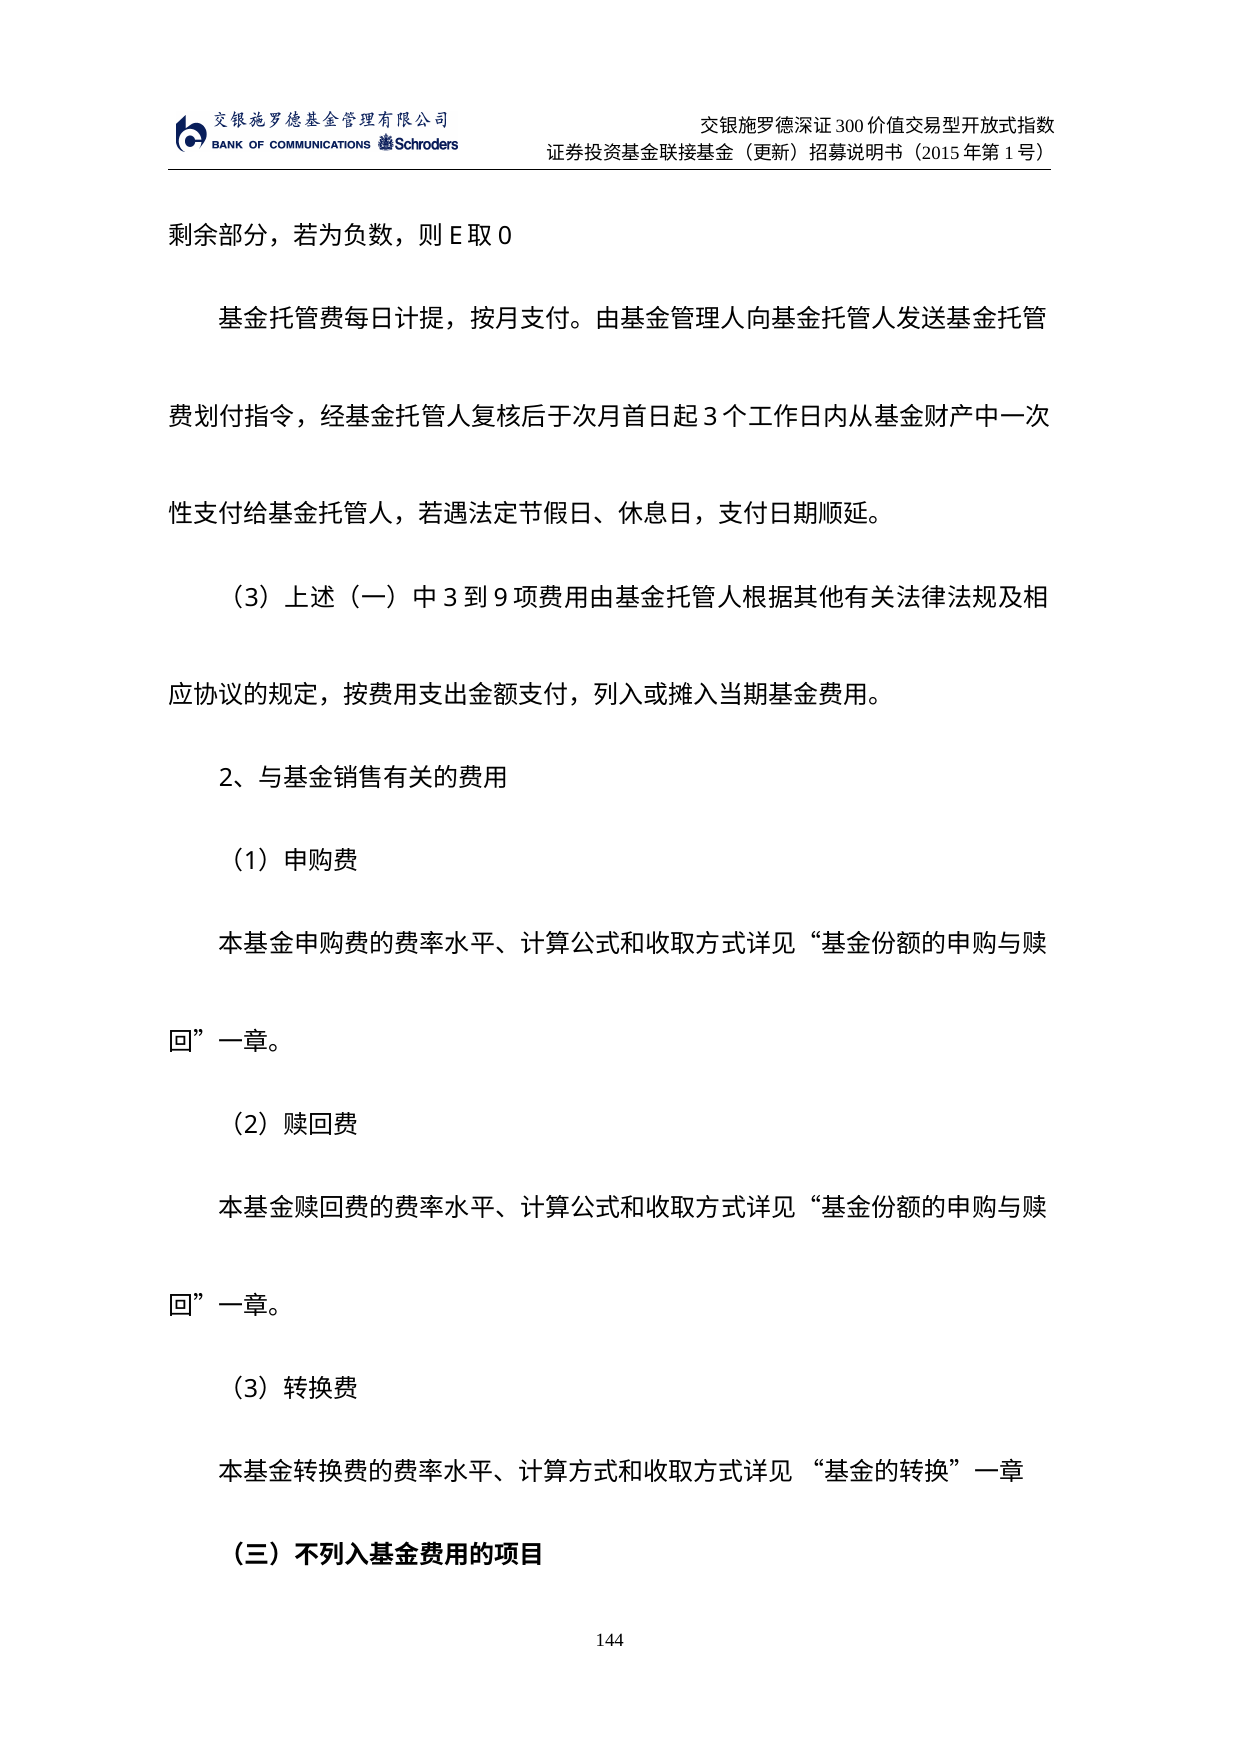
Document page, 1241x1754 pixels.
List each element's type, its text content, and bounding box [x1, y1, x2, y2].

text 本基金转换费的费率水平、计算方式和收取方式详见 “基金的转换”一章 [169, 1437, 1050, 1502]
text （2）赎回费 [169, 1090, 1050, 1155]
text 本基金申购费的费率水平、计算公式和收取方式详见“基金份额的申购与赎回”一章。 [169, 909, 1050, 1072]
text （1）申购费 [169, 826, 1050, 891]
text （3）转换费 [169, 1354, 1050, 1419]
text E为前一日基金资产净值扣除基金财产中目标ETF份额所对应资产净值后的剩余部分，若为负数，则E取0 [169, 201, 1050, 266]
text 本基金赎回费的费率水平、计算公式和收取方式详见“基金份额的申购与赎回”一章。 [169, 1173, 1050, 1336]
text （3）上述（一）中3到9项费用由基金托管人根据其他有关法律法规及相应协议的规定，按费用支出金额支付，列入或摊入当期基金费用。 [169, 563, 1050, 725]
picture [176, 111, 458, 152]
text 基金托管费每日计提，按月支付。由基金管理人向基金托管人发送基金托管费划付指令，经基金托管人复核后于次月首日起3个工作日内从基金财产中一次性支付给基金托管人，若遇法定节假日、休息日，支付日期顺延。 [169, 284, 1050, 544]
text 2、与基金销售有关的费用 [169, 743, 1047, 808]
text （三）不列入基金费用的项目 [169, 1520, 1050, 1585]
